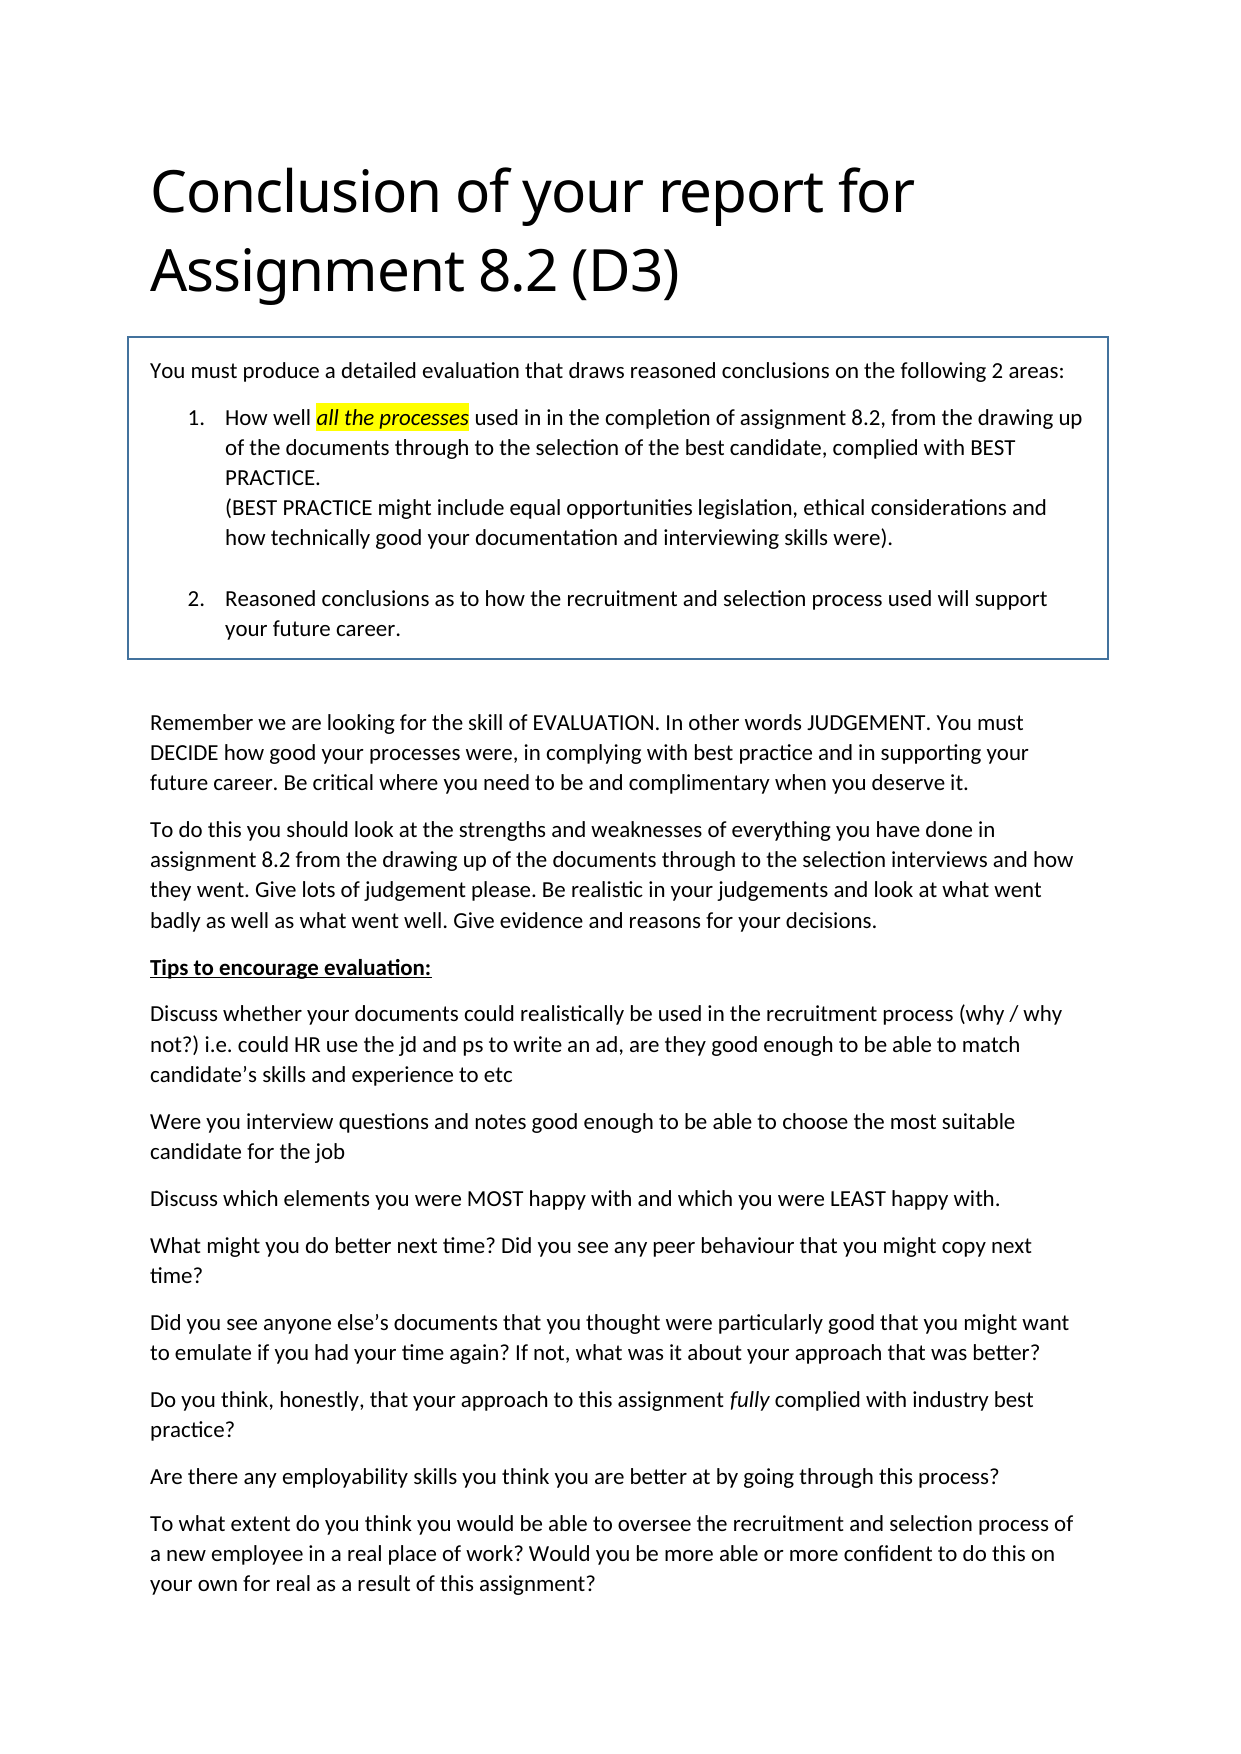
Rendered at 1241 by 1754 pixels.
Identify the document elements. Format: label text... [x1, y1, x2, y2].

text Discuss which elements you were MOST happy with and which you were LEAST happy with. [150, 1184, 1090, 1212]
text You must produce a detailed evaluation that draws reasoned conclusions on the following 2 areas: [150, 356, 1090, 384]
text Are there any employability skills you think you are better at by going through this process? [150, 1462, 1090, 1490]
text Discuss whether your documents could realistically be used in the recruitment process (why / why not?) i.e. could HR use the jd and ps to write an ad, are they good enough to be able to match candidate’s skills and experience to etc [150, 999, 1090, 1088]
text Do you think, honestly, that your approach to this assignment fully complied with industry best practice? [150, 1385, 1090, 1443]
text What might you do better next time? Did you see any peer behaviour that you might copy next time? [150, 1231, 1090, 1289]
text Were you interview questions and notes good enough to be able to choose the most suitable candidate for the job [150, 1107, 1090, 1165]
title Conclusion of your report for Assignment 8.2 (D3) [150, 150, 1090, 309]
list Reasoned conclusions as to how the recruitment and selection process used will support your future career. [187, 584, 1090, 642]
text To what extent do you think you would be able to oversee the recruitment and selection process of a new employee in a real place of work? Would you be more able or more confident to do this on your own for real as a result of this assignment? [150, 1509, 1090, 1597]
list How well all the processes used in in the completion of assignment 8.2, from the drawing up of the documents through to the selection of the best candidate, complied with BEST PRACTICE. (BEST PRACTICE might include equal opportunities legislation, ethical considerations and how technically good your documentation and interviewing skills were). [187, 403, 1090, 582]
text Remember we are looking for the skill of EVALUATION. In other words JUDGEMENT. You must DECIDE how good your processes were, in complying with best practice and in supporting your future career. Be critical where you need to be and complimentary when you deserve it. [150, 708, 1090, 796]
text Did you see anyone else’s documents that you thought were particularly good that you might want to emulate if you had your time again? If not, what was it about your approach that was better? [150, 1308, 1090, 1366]
text To do this you should look at the strengths and weaknesses of everything you have done in assignment 8.2 from the drawing up of the documents through to the selection interviews and how they went. Give lots of judgement please. Be realistic in your judgements and look at what went badly as well as what went well. Give evidence and reasons for your decisions. [150, 815, 1090, 934]
text Tips to encourage evaluation: [150, 953, 1090, 981]
